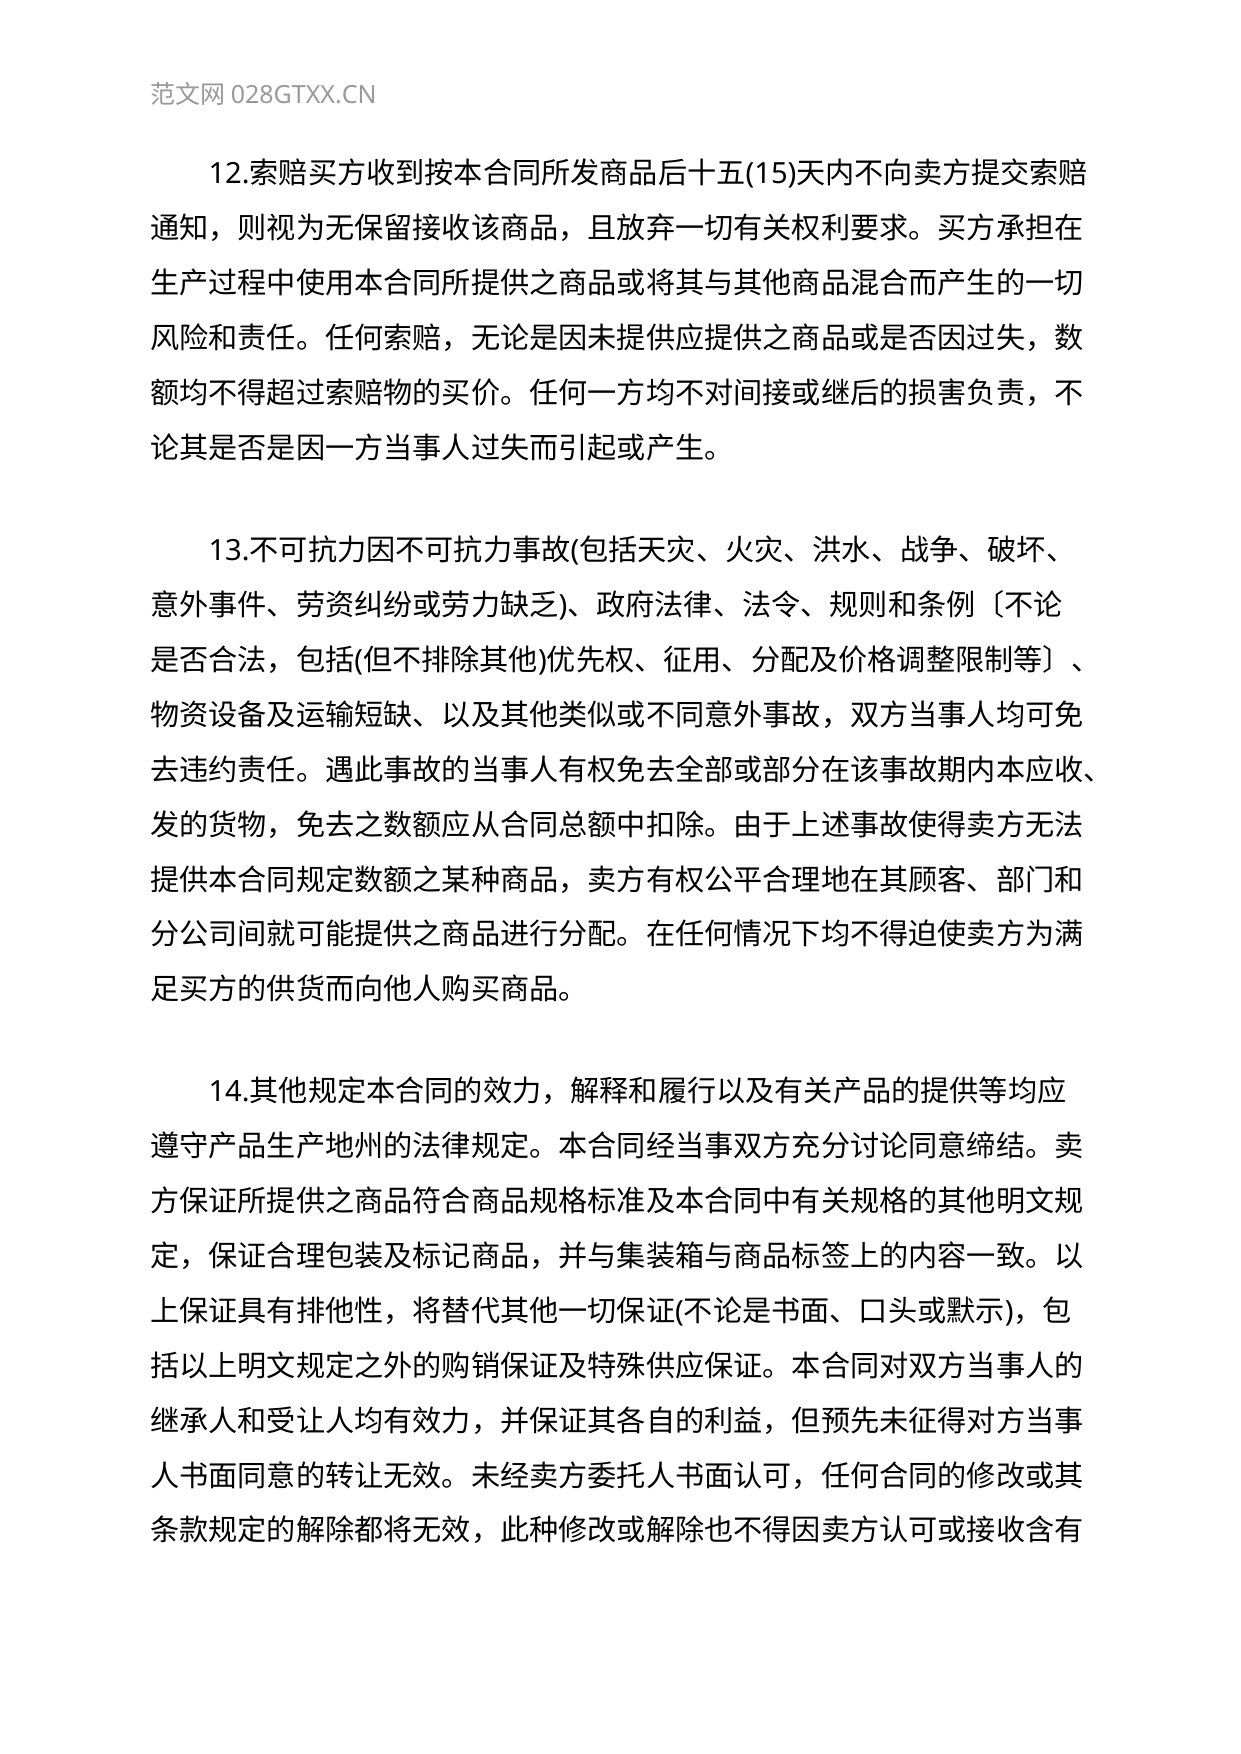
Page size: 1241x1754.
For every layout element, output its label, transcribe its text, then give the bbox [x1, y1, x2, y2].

text 13.不可抗力因不可抗力事故(包括天灾、火灾、洪水、战争、破坏、意外事件、劳资纠纷或劳力缺乏)、政府法律、法令、规则和条例〔不论是否合法，包括(但不排除其他)优先权、征用、分配及价格调整限制等〕、物资设备及运输短缺、以及其他类似或不同意外事故，双方当事人均可免去违约责任。遇此事故的当事人有权免去全部或部分在该事故期内本应收、发的货物，免去之数额应从合同总额中扣除。由于上述事故使得卖方无法提供本合同规定数额之某种商品，卖方有权公平合理地在其顾客、部门和分公司间就可能提供之商品进行分配。在任何情况下均不得迫使卖方为满足买方的供货而向他人购买商品。 [150, 526, 1090, 1008]
text 12.索赔买方收到按本合同所发商品后十五(15)天内不向卖方提交索赔通知，则视为无保留接收该商品，且放弃一切有关权利要求。买方承担在生产过程中使用本合同所提供之商品或将其与其他商品混合而产生的一切风险和责任。任何索赔，无论是因未提供应提供之商品或是否因过失，数额均不得超过索赔物的买价。任何一方均不对间接或继后的损害负责，不论其是否是因一方当事人过失而引起或产生。 [150, 150, 1090, 467]
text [150, 1068, 1090, 1549]
